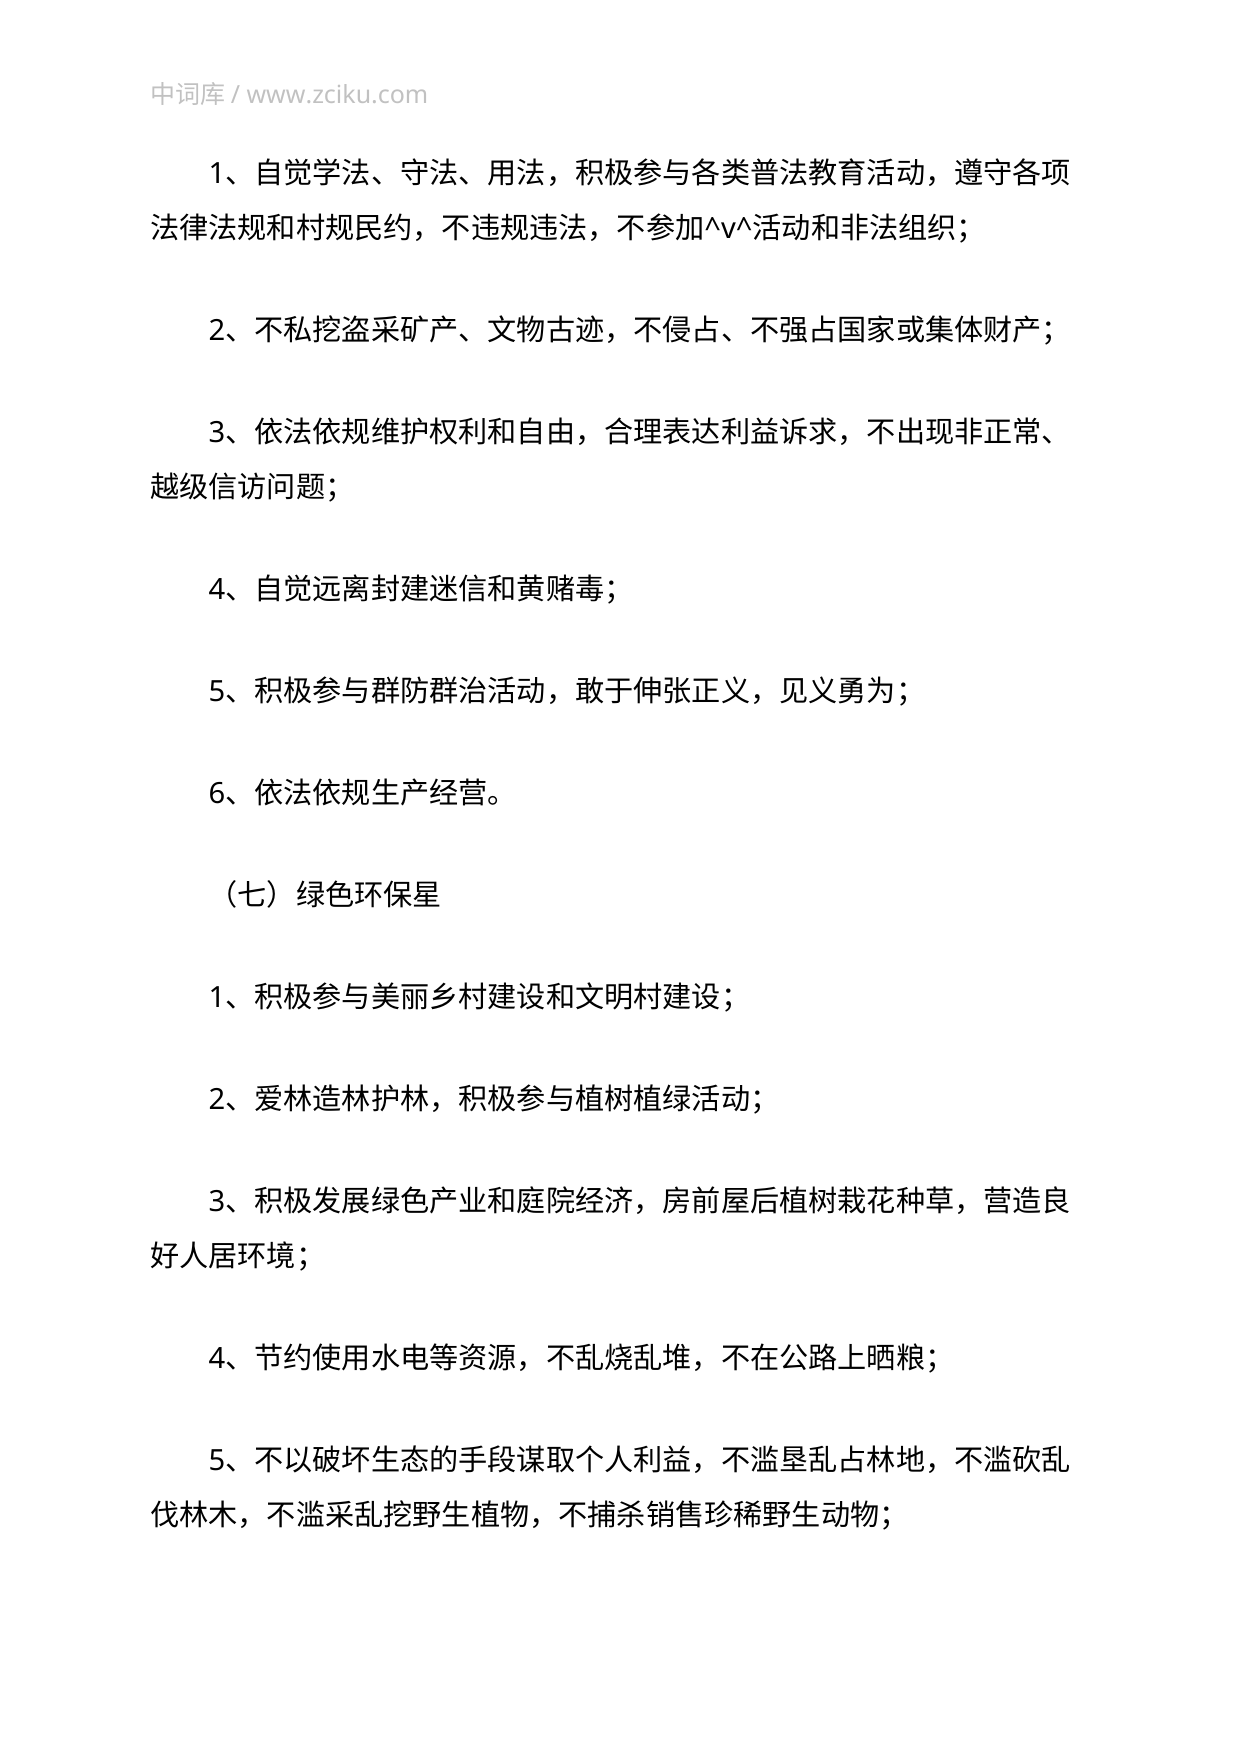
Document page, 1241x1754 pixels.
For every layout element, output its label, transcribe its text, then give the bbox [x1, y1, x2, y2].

text 2、爱林造林护林，积极参与植树植绿活动； [150, 1075, 1090, 1118]
text 2、不私挖盗采矿产、文物古迹，不侵占、不强占国家或集体财产； [150, 307, 1090, 349]
text 3、依法依规维护权利和自由，合理表达利益诉求，不出现非正常、越级信访问题； [150, 409, 1090, 506]
text 5、积极参与群防群治活动，敢于伸张正义，见义勇为； [150, 668, 1090, 710]
text 1、自觉学法、守法、用法，积极参与各类普法教育活动，遵守各项法律法规和村规民约，不违规违法，不参加^v^活动和非法组织； [150, 150, 1090, 247]
text 4、节约使用水电等资源，不乱烧乱堆，不在公路上晒粮； [150, 1334, 1090, 1377]
text （七）绿色环保星 [150, 872, 1090, 914]
text 6、依法依规生产经营。 [150, 770, 1090, 812]
text 3、积极发展绿色产业和庭院经济，房前屋后植树栽花种草，营造良好人居环境； [150, 1177, 1090, 1275]
text 4、自觉远离封建迷信和黄赌毒； [150, 566, 1090, 608]
text 5、不以破坏生态的手段谋取个人利益，不滥垦乱占林地，不滥砍乱伐林木，不滥采乱挖野生植物，不捕杀销售珍稀野生动物； [150, 1436, 1090, 1533]
text 1、积极参与美丽乡村建设和文明村建设； [150, 973, 1090, 1016]
